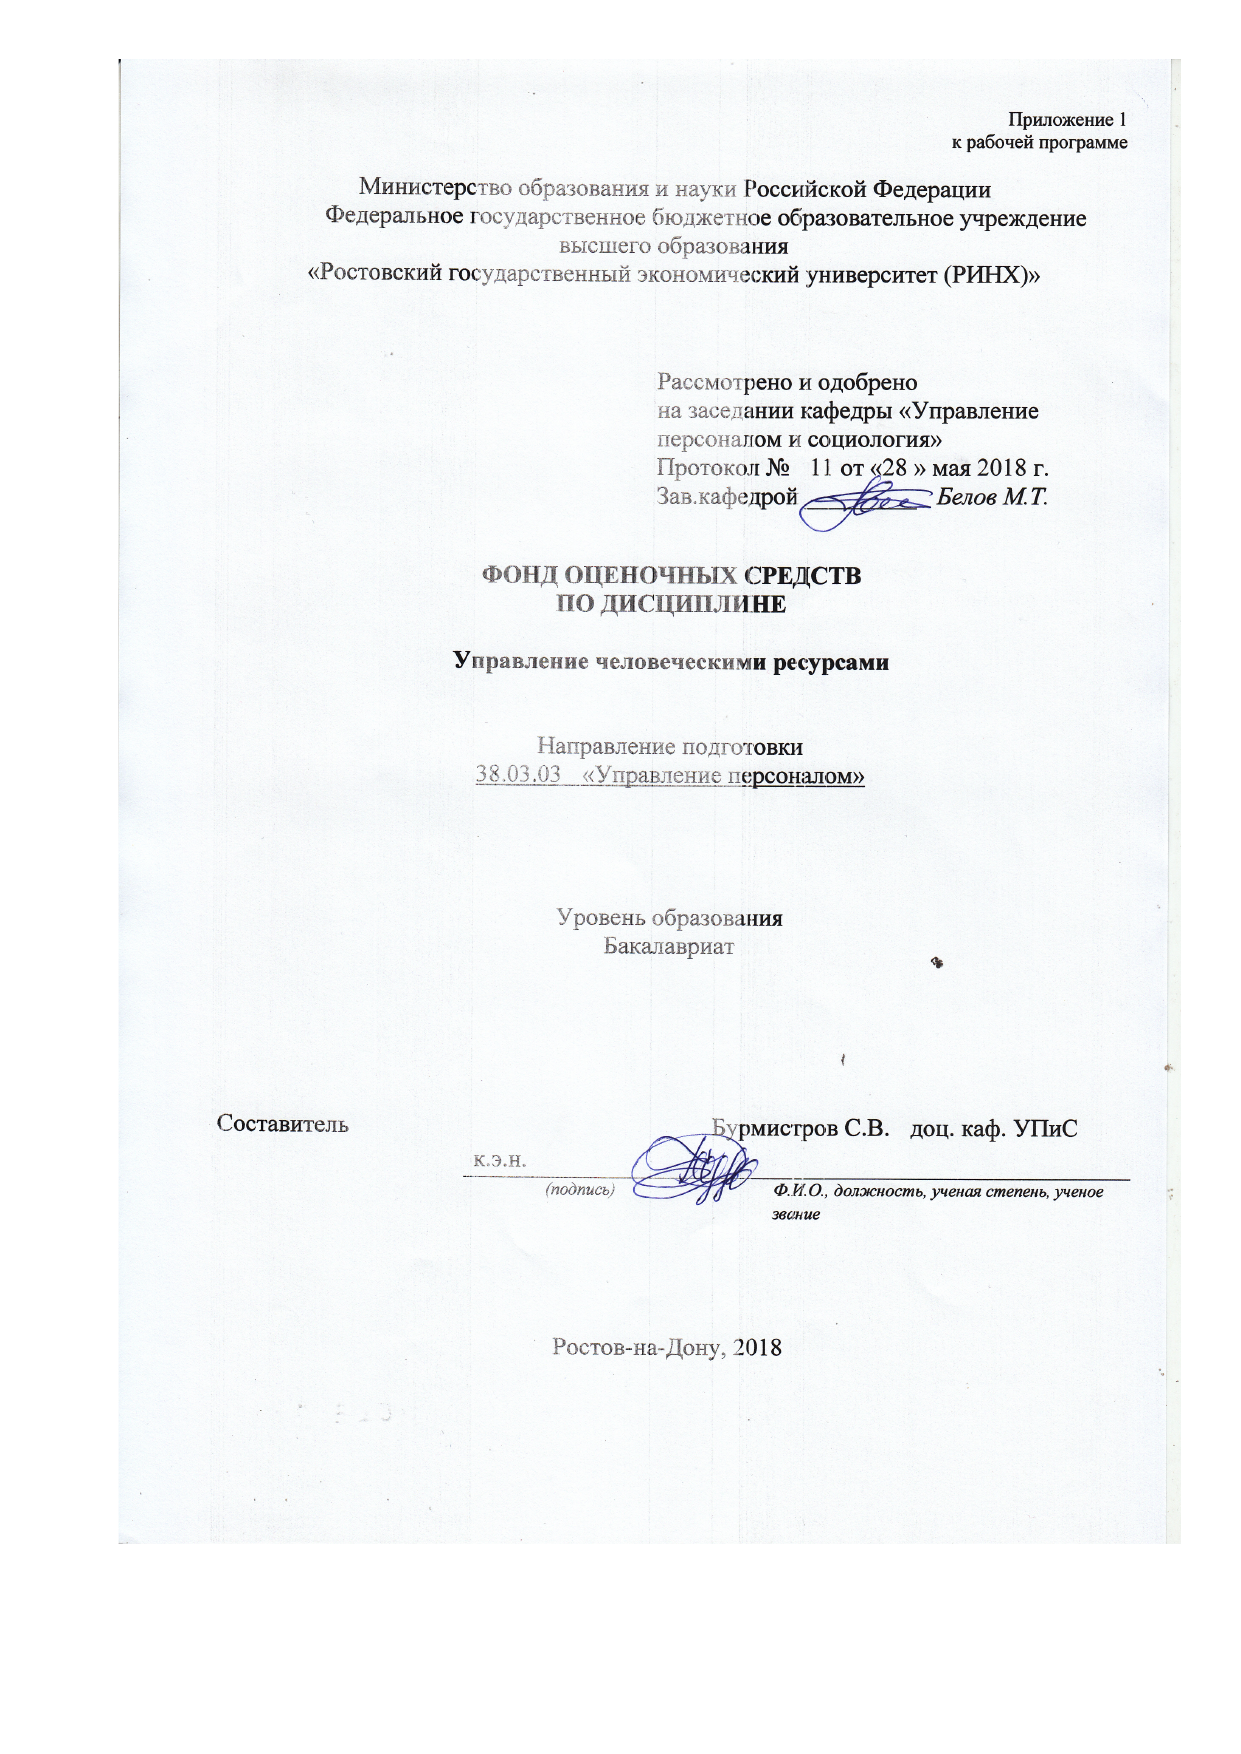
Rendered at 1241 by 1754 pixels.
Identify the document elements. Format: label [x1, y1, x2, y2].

picture [118, 59, 1181, 1544]
